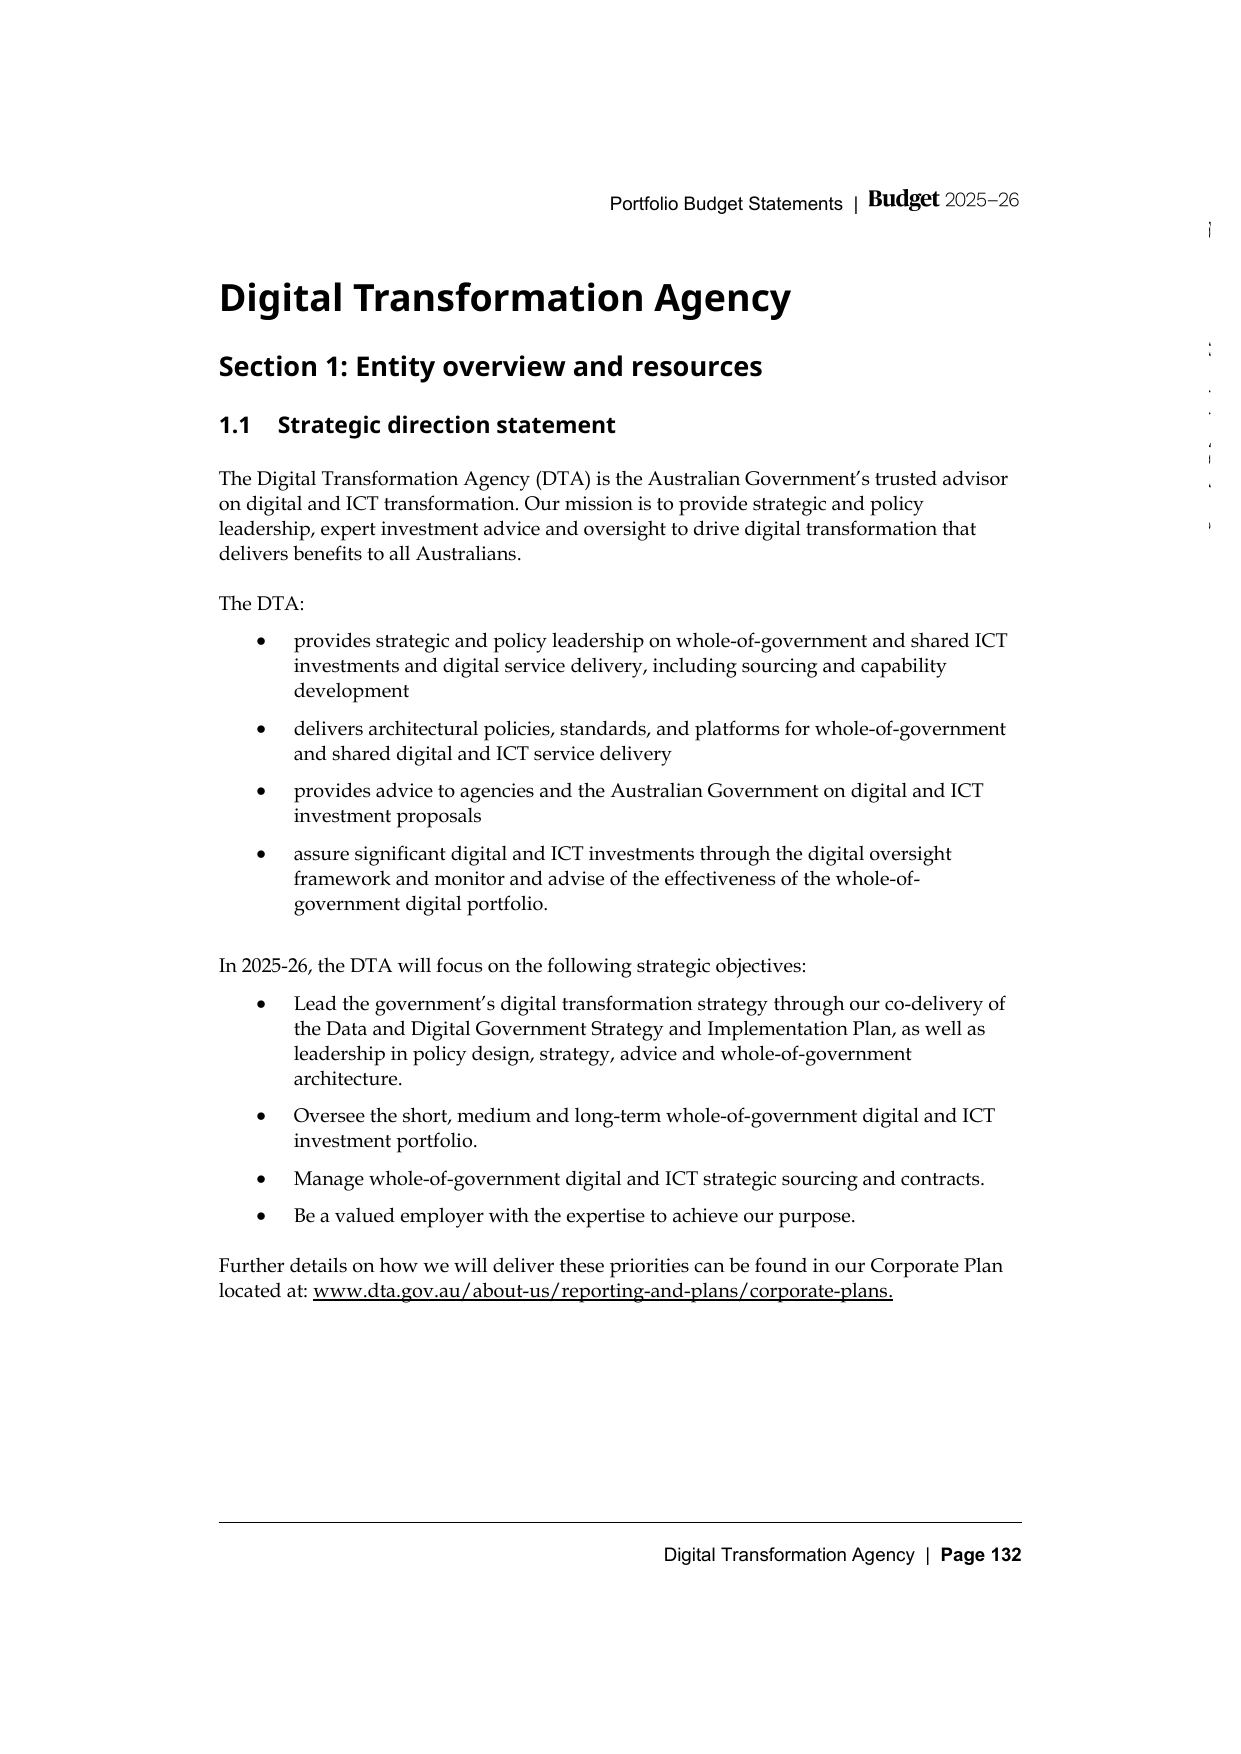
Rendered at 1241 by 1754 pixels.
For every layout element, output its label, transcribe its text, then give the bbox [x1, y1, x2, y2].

list Manage whole-of-government digital and ICT strategic sourcing and contracts. [256, 1165, 1022, 1190]
list Lead the government’s digital transformation strategy through our co-delivery of the Data and Digital Government Strategy and Implementation Plan, as well as leadership in policy design, strategy, advice and whole-of-government architecture. [256, 990, 1022, 1090]
text The DTA: [218, 590, 1022, 615]
list Oversee the short, medium and long-term whole-of-government digital and ICT investment portfolio. [256, 1103, 1022, 1153]
subtitle 1.1 Strategic direction statement [218, 409, 1022, 440]
list provides strategic and policy leadership on whole-of-government and shared ICT investments and digital service delivery, including sourcing and capability development [256, 628, 1022, 703]
text The Digital Transformation Agency (DTA) is the Australian Government’s trusted advisor on digital and ICT transformation. Our mission is to provide strategic and policy leadership, expert investment advice and oversight to drive digital transformation that delivers benefits to all Australians. [218, 465, 1022, 565]
subtitle Section 1: Entity overview and resources [218, 347, 1022, 384]
list assure significant digital and ICT investments through the digital oversight framework and monitor and advise of the effectiveness of the whole-of-government digital portfolio. [256, 840, 1022, 915]
list Be a valued employer with the expertise to achieve our purpose. [256, 1203, 1022, 1228]
subtitle Digital Transformation Agency [218, 271, 1022, 322]
list delivers architectural policies, standards, and platforms for whole-of-government and shared digital and ICT service delivery [256, 715, 1022, 765]
list provides advice to agencies and the Australian Government on digital and ICT investment proposals [256, 778, 1022, 828]
picture [868, 189, 1020, 211]
text In 2025-26, the DTA will focus on the following strategic objectives: [218, 953, 1022, 978]
text Further details on how we will deliver these priorities can be found in our Corporate Plan located at: www.dta.gov.au/about-us/reporting-and-plans/corporate-plans. [218, 1253, 1022, 1303]
